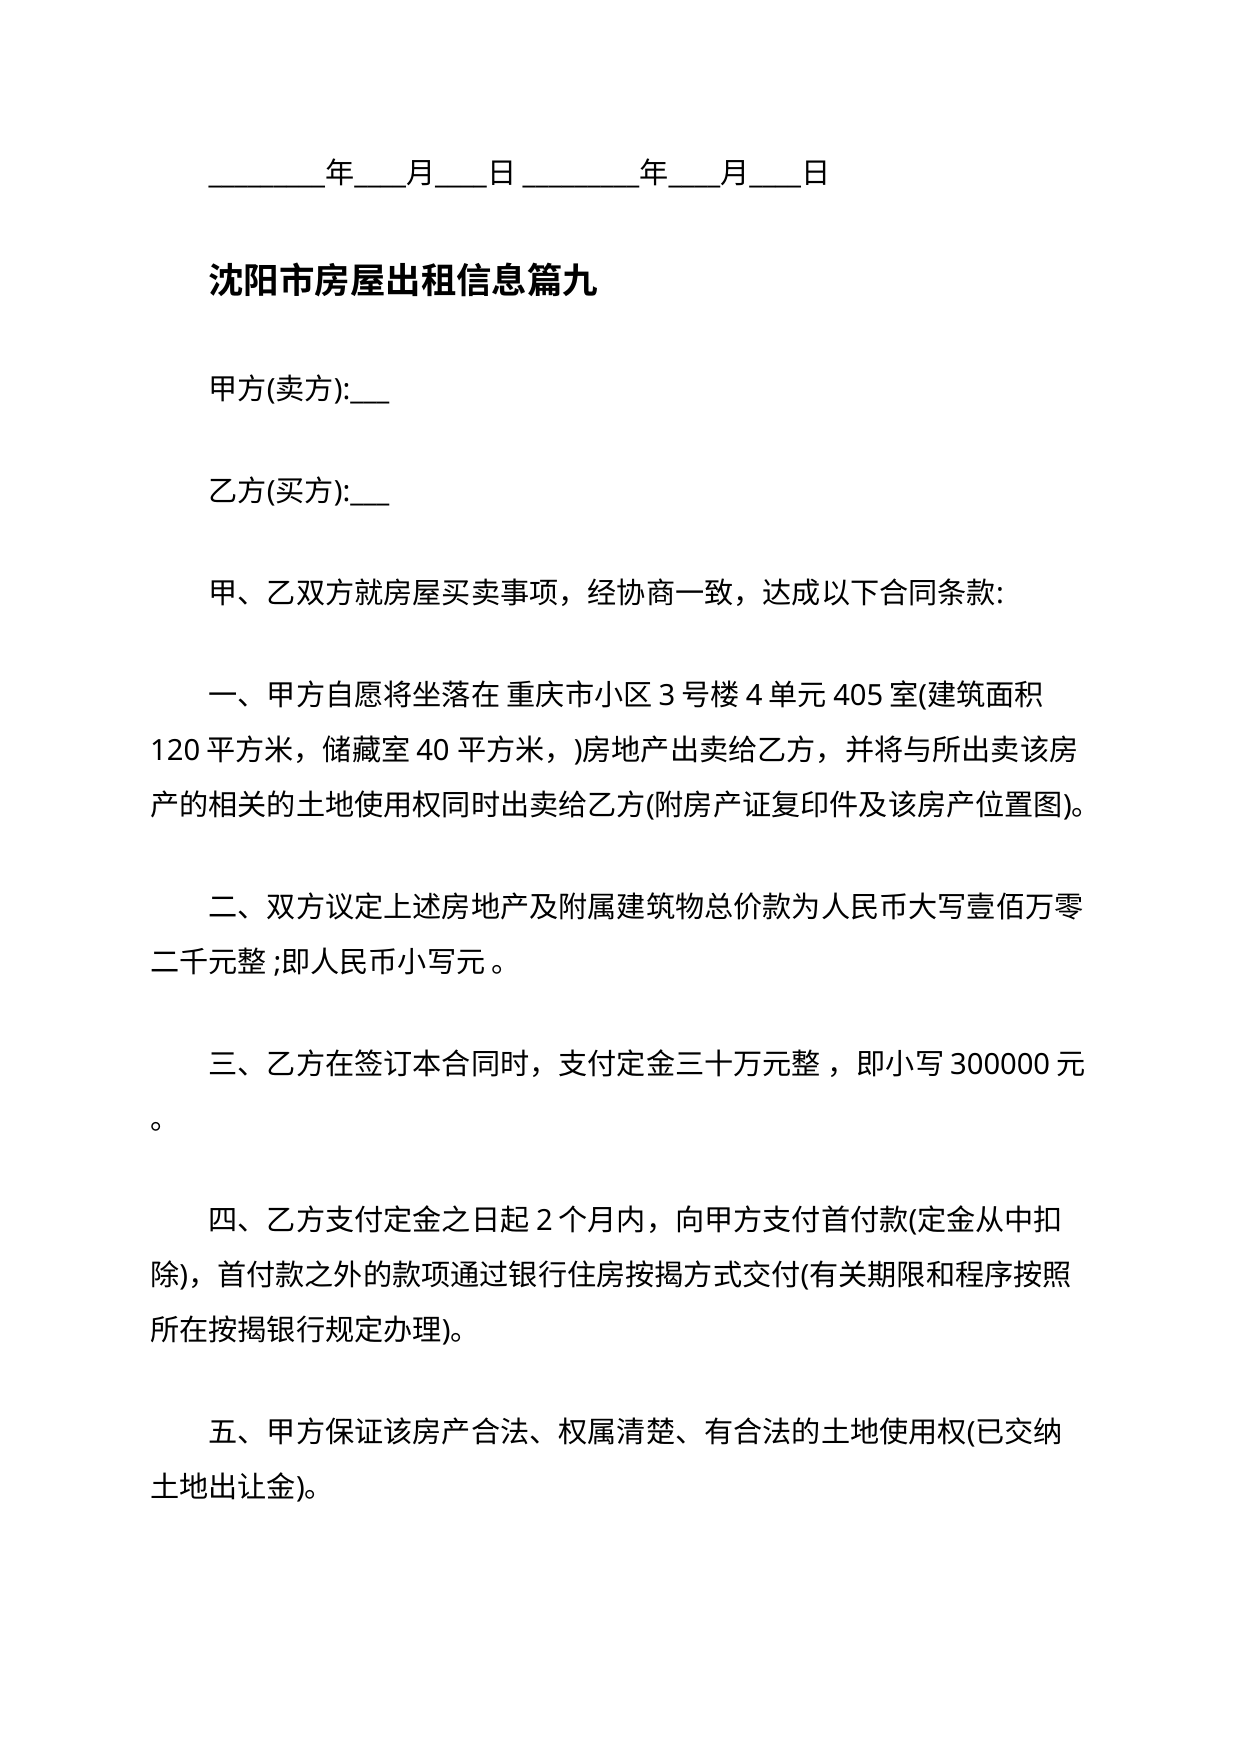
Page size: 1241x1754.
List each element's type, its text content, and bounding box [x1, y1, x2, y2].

text 五、甲方保证该房产合法、权属清楚、有合法的土地使用权(已交纳土地出让金)。 [150, 1409, 1090, 1506]
text 一、甲方自愿将坐落在 重庆市小区3号楼 4单元 405室(建筑面积120平方米，储藏室40 平方米，)房地产出卖给乙方，并将与所出卖该房产的相关的土地使用权同时出卖给乙方(附房产证复印件及该房产位置图)。 [150, 671, 1090, 824]
text 乙方(买方):___ [150, 467, 1090, 510]
text 二、双方议定上述房地产及附属建筑物总价款为人民币大写壹佰万零二千元整 ;即人民币小写元 。 [150, 883, 1090, 981]
text 三、乙方在签订本合同时，支付定金三十万元整 ，即小写300000元 。 [150, 1040, 1090, 1137]
text 四、乙方支付定金之日起 2个月内，向甲方支付首付款(定金从中扣除)，首付款之外的款项通过银行住房按揭方式交付(有关期限和程序按照所在按揭银行规定办理)。 [150, 1197, 1090, 1349]
text _________年____月____日 _________年____月____日 [150, 150, 1090, 192]
text 甲、乙双方就房屋买卖事项，经协商一致，达成以下合同条款: [150, 569, 1090, 612]
text 沈阳市房屋出租信息篇九 [150, 252, 1090, 303]
text 甲方(卖方):___ [150, 365, 1090, 408]
